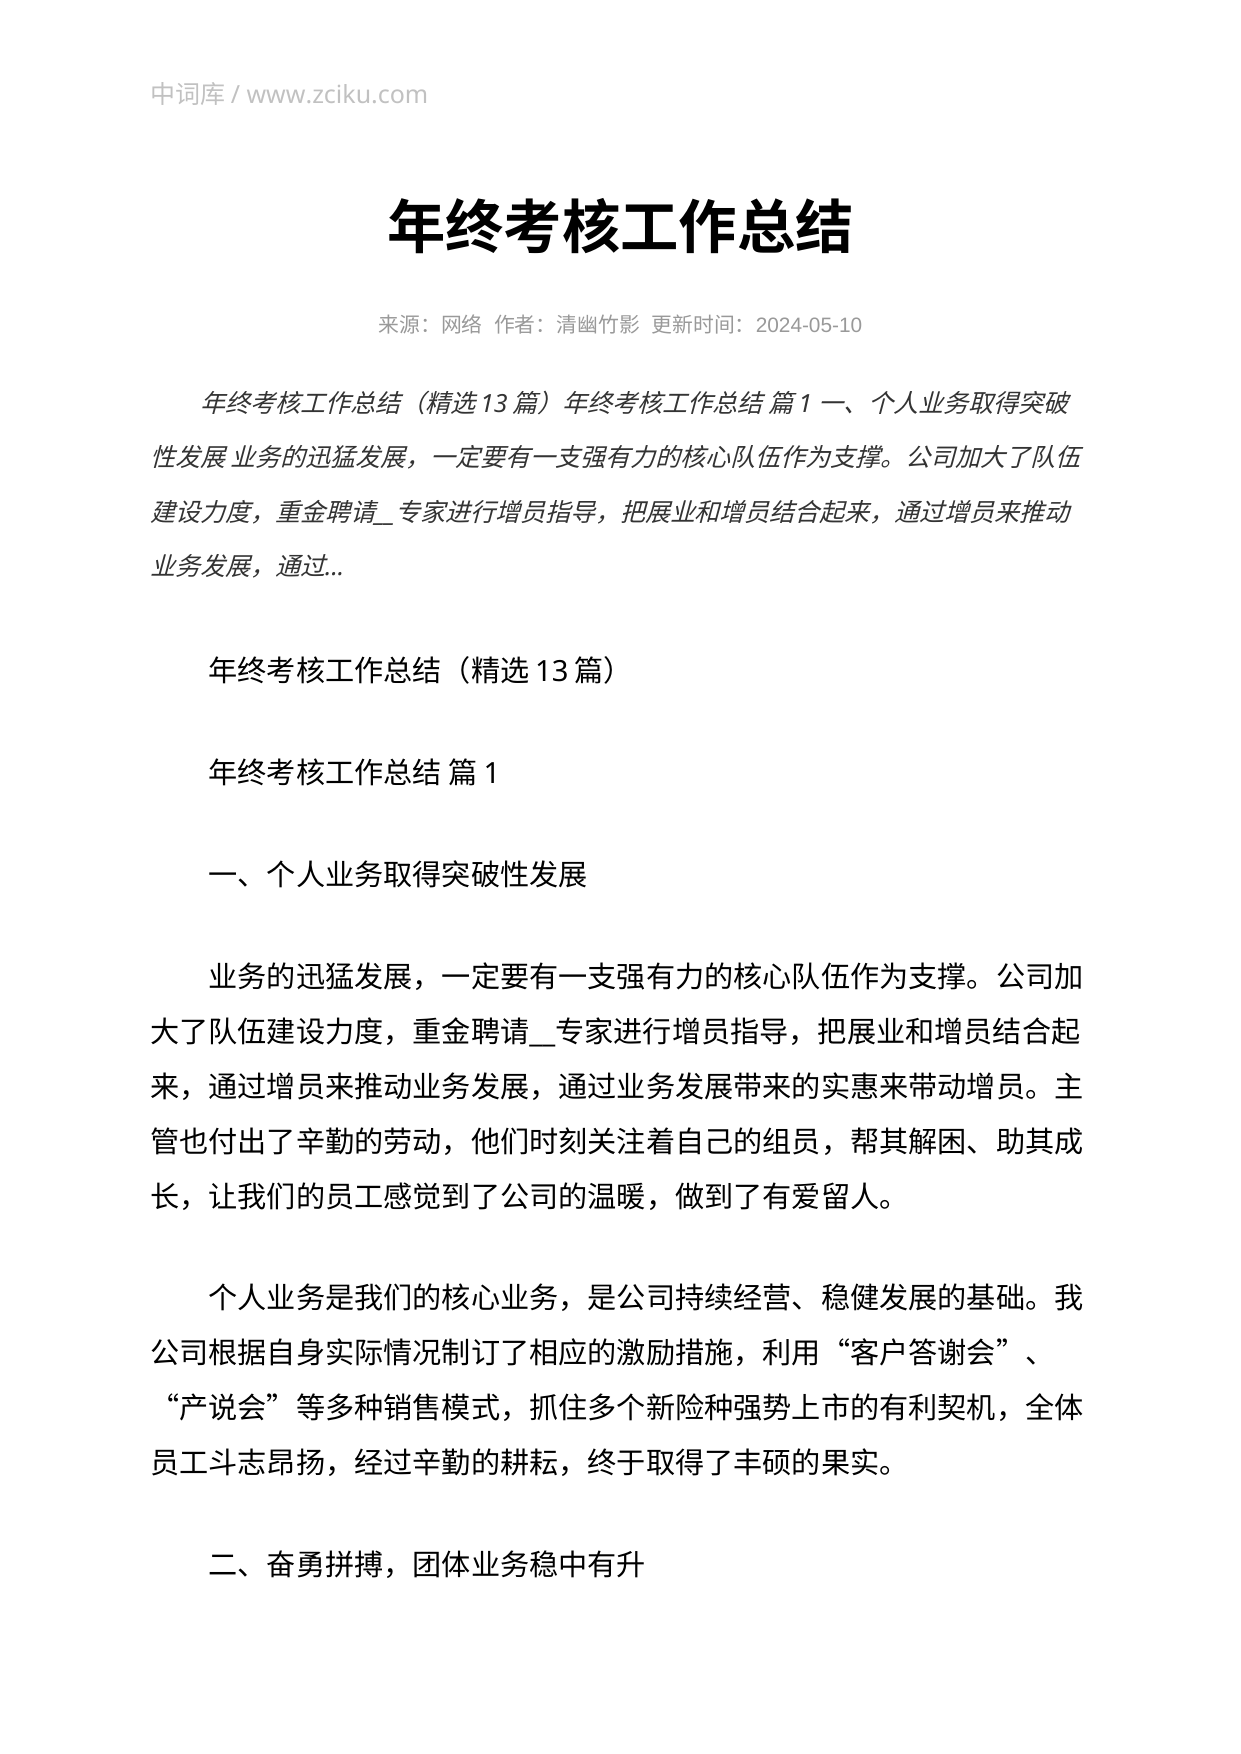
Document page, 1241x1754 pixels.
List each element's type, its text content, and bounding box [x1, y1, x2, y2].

subtitle 年终考核工作总结 [150, 181, 1090, 266]
text 年终考核工作总结（精选13篇）年终考核工作总结 篇1 一、个人业务取得突破性发展 业务的迅猛发展，一定要有一支强有力的核心队伍作为支撑。公司加大了队伍建设力度，重金聘请__专家进行增员指导，把展业和增员结合起来，通过增员来推动业务发展，通过... [150, 383, 1090, 583]
text 年终考核工作总结（精选13篇） [150, 648, 1090, 690]
text 来源：网络 作者：清幽竹影 更新时间：2024-05-10 [150, 313, 1090, 337]
text 业务的迅猛发展，一定要有一支强有力的核心队伍作为支撑。公司加大了队伍建设力度，重金聘请__专家进行增员指导，把展业和增员结合起来，通过增员来推动业务发展，通过业务发展带来的实惠来带动增员。主管也付出了辛勤的劳动，他们时刻关注着自己的组员，帮其解困、助其成长，让我们的员工感觉到了公司的温暖，做到了有爱留人。 [150, 953, 1090, 1216]
text 二、奋勇拼搏，团体业务稳中有升 [150, 1541, 1090, 1584]
text 个人业务是我们的核心业务，是公司持续经营、稳健发展的基础。我公司根据自身实际情况制订了相应的激励措施，利用“客户答谢会”、“产说会”等多种销售模式，抓住多个新险种强势上市的有利契机，全体员工斗志昂扬，经过辛勤的耕耘，终于取得了丰硕的果实。 [150, 1275, 1090, 1482]
text 年终考核工作总结 篇1 [150, 750, 1090, 792]
text 一、个人业务取得突破性发展 [150, 852, 1090, 894]
